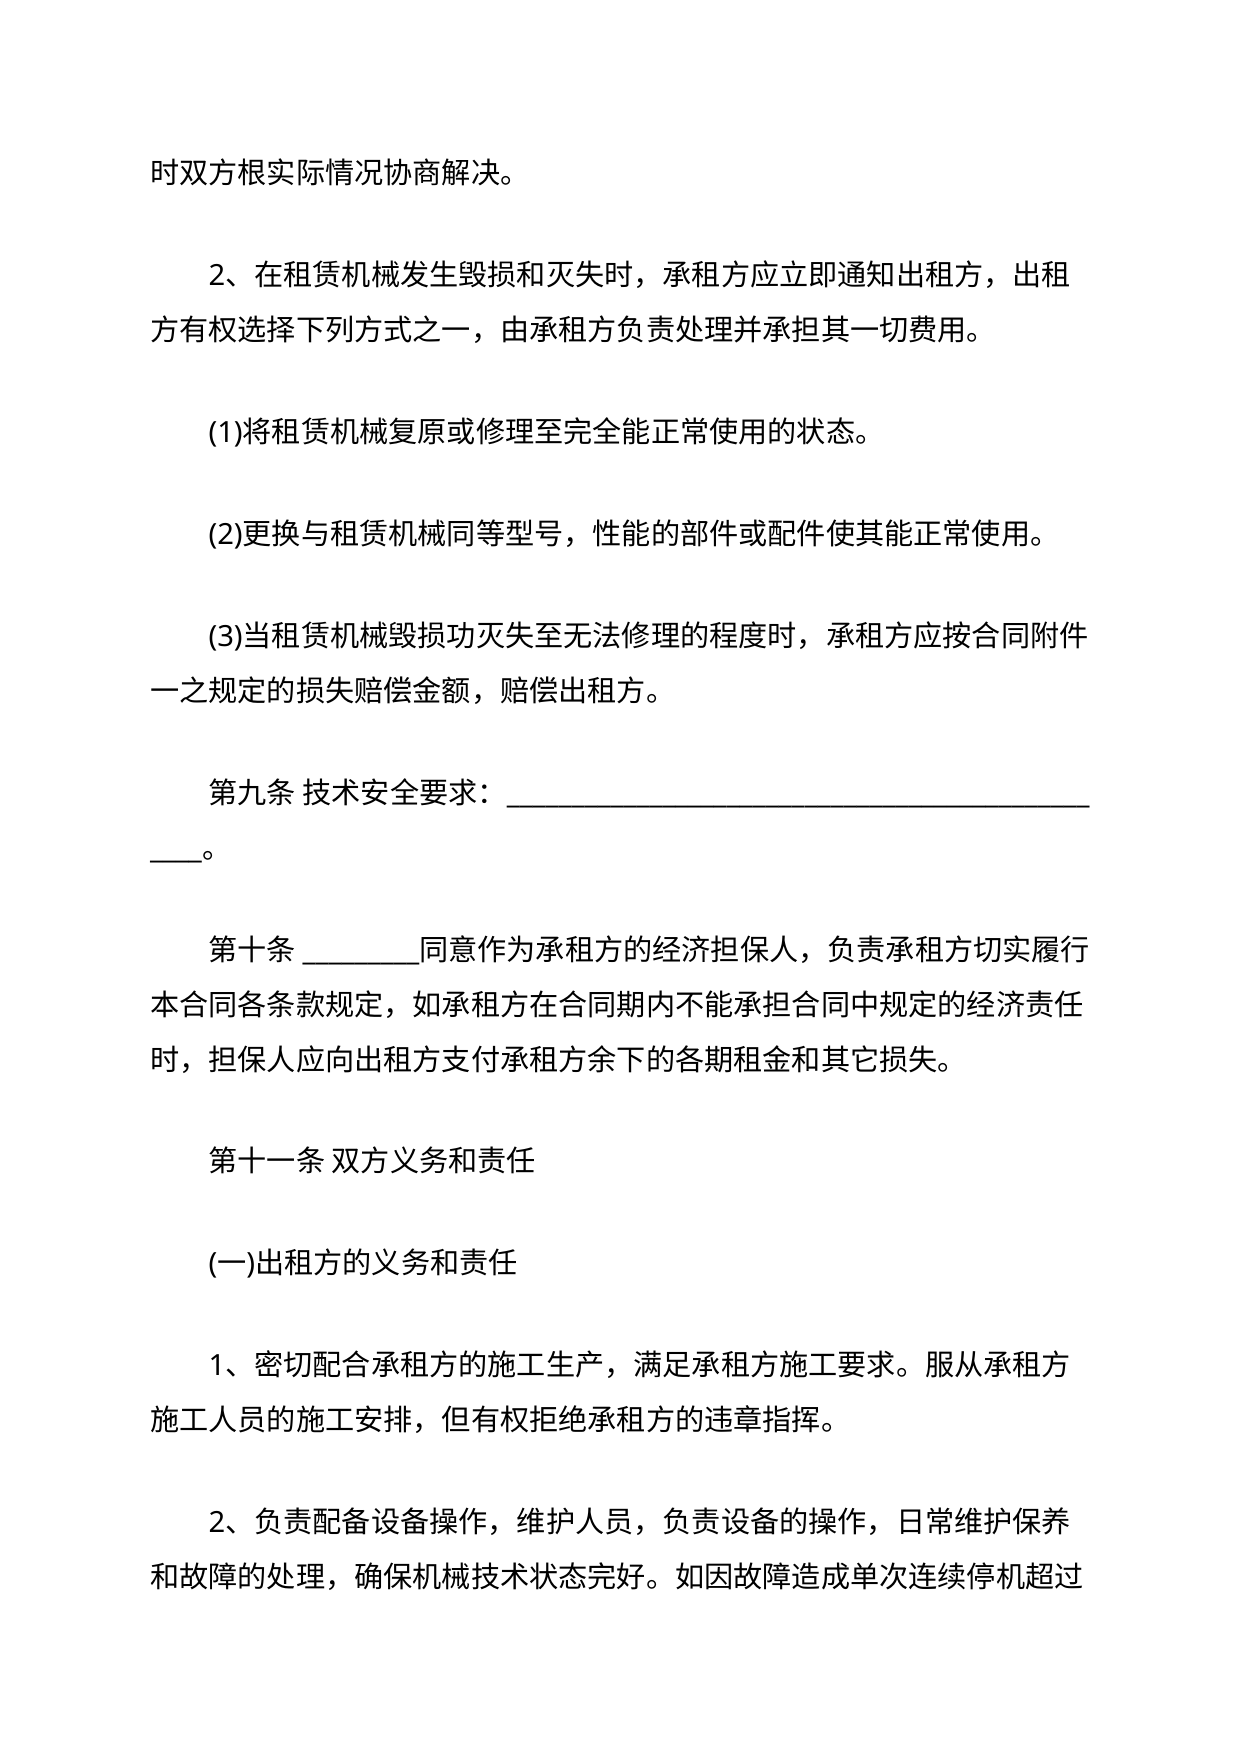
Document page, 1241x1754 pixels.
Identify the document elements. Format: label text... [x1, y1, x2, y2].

text 第九条 技术安全要求：_________________________________________________。 [150, 769, 1090, 867]
text 第十条 _________同意作为承租方的经济担保人，负责承租方切实履行本合同各条款规定，如承租方在合同期内不能承担合同中规定的经济责任时，担保人应向出租方支付承租方余下的各期租金和其它损失。 [150, 926, 1090, 1078]
text 2、在租赁机械发生毁损和灭失时，承租方应立即通知出租方，出租方有权选择下列方式之一，由承租方负责处理并承担其一切费用。 [150, 252, 1090, 349]
text 1、密切配合承租方的施工生产，满足承租方施工要求。服从承租方施工人员的施工安排，但有权拒绝承租方的违章指挥。 [150, 1342, 1090, 1439]
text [150, 150, 1090, 192]
text (3)当租赁机械毁损功灭失至无法修理的程度时，承租方应按合同附件一之规定的损失赔偿金额，赔偿出租方。 [150, 612, 1090, 710]
text (1)将租赁机械复原或修理至完全能正常使用的状态。 [150, 408, 1090, 451]
text (一)出租方的义务和责任 [150, 1240, 1090, 1282]
text 第十一条 双方义务和责任 [150, 1138, 1090, 1180]
text (2)更换与租赁机械同等型号，性能的部件或配件使其能正常使用。 [150, 511, 1090, 553]
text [150, 1498, 1090, 1596]
